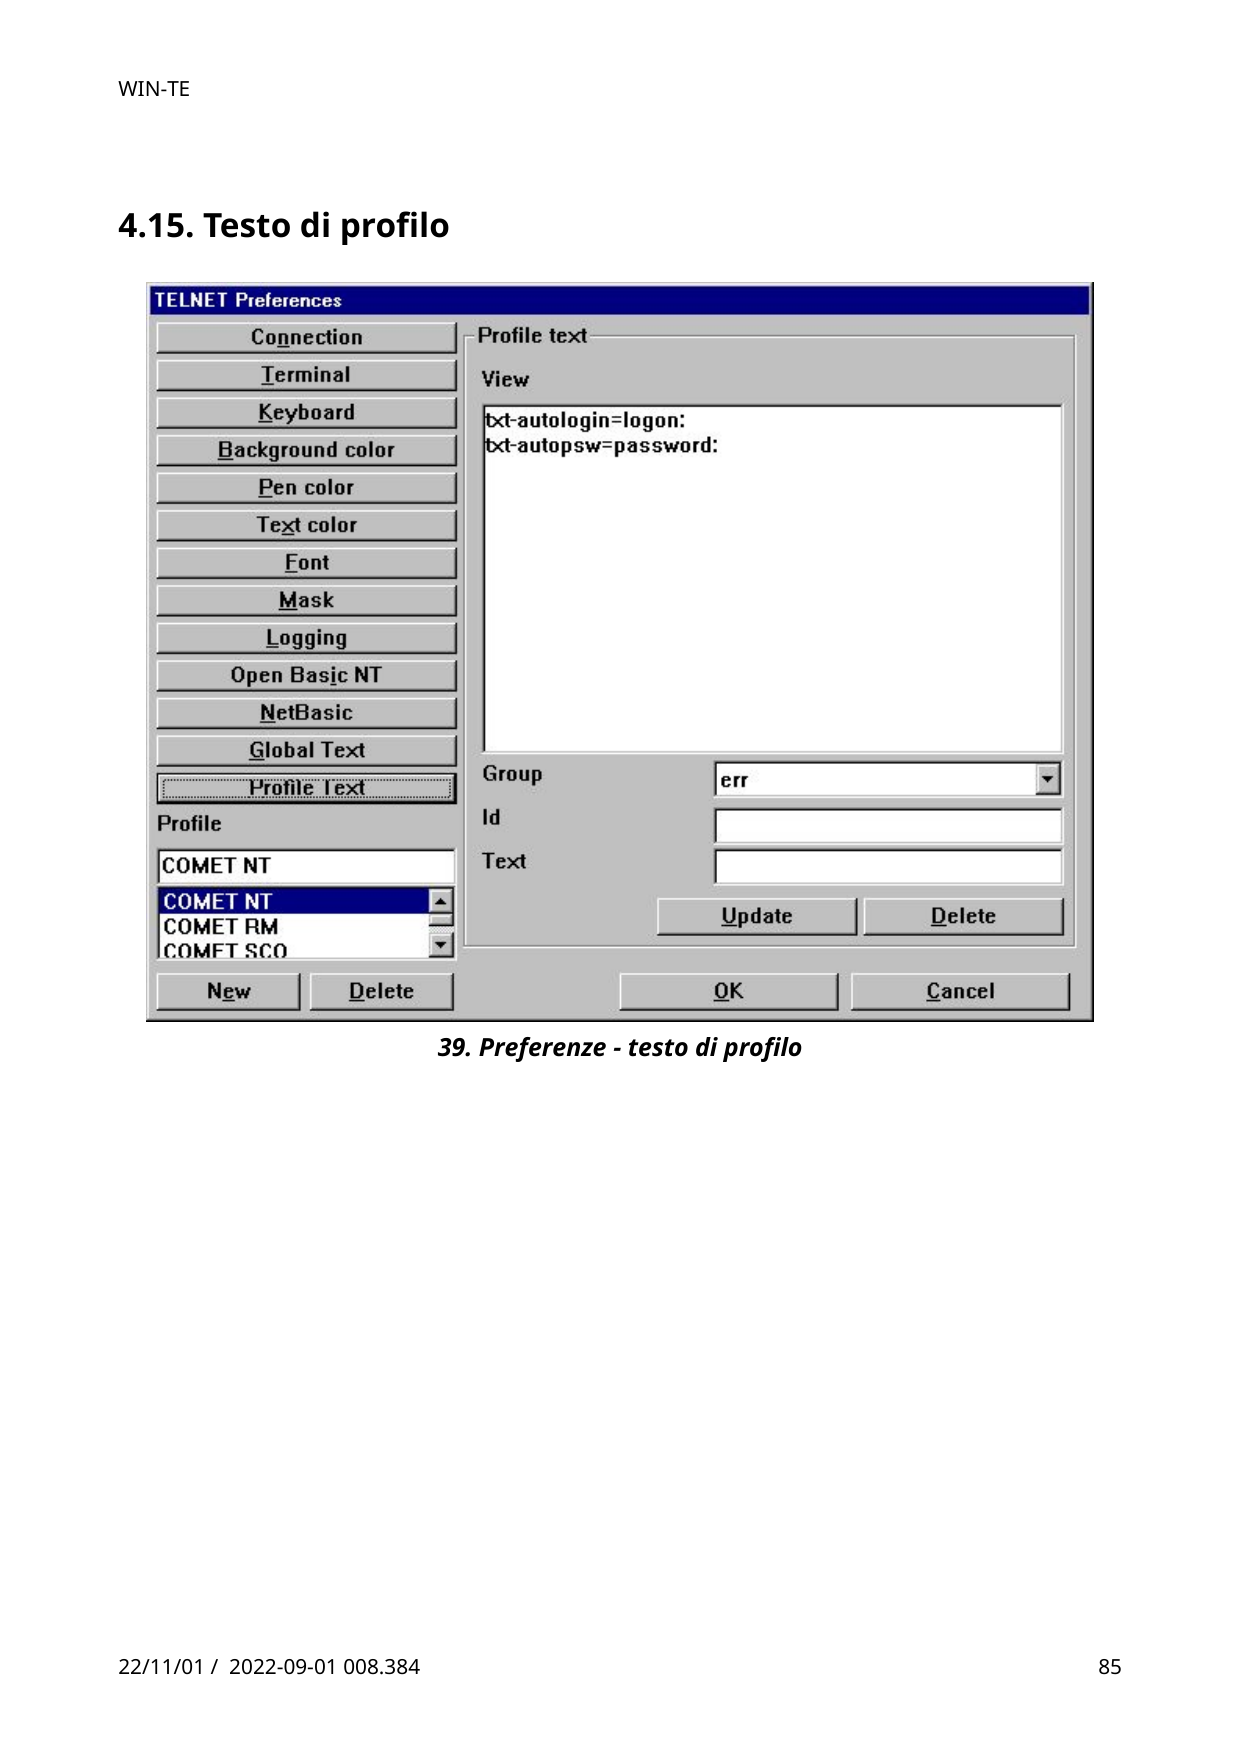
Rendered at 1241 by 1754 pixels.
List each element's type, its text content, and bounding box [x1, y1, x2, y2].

subtitle 4.15. Testo di profilo [118, 202, 1122, 248]
subtitle 39. Preferenze - testo di profilo [118, 1030, 1122, 1064]
picture [146, 282, 1094, 1022]
